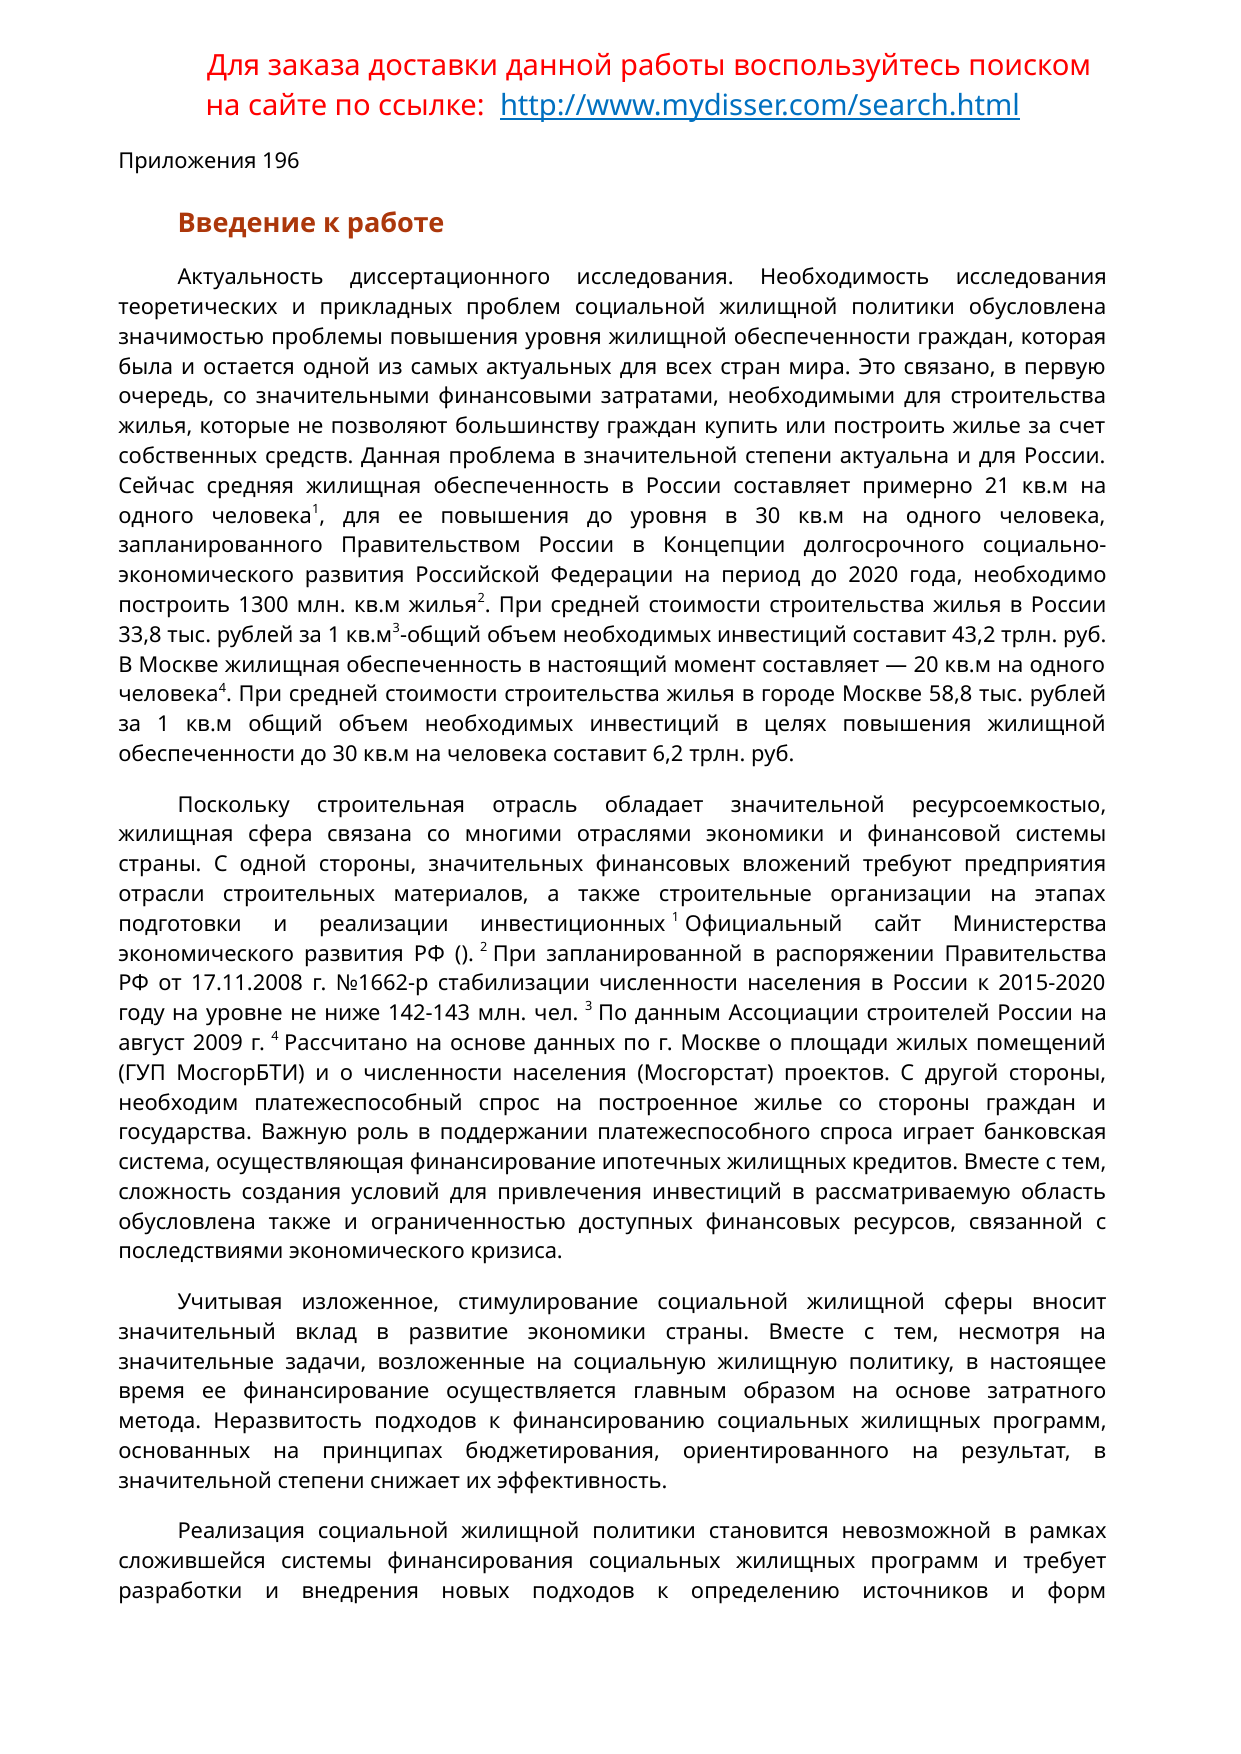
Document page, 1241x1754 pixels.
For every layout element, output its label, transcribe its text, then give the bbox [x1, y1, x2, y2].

text Приложения 196 [118, 144, 1107, 174]
